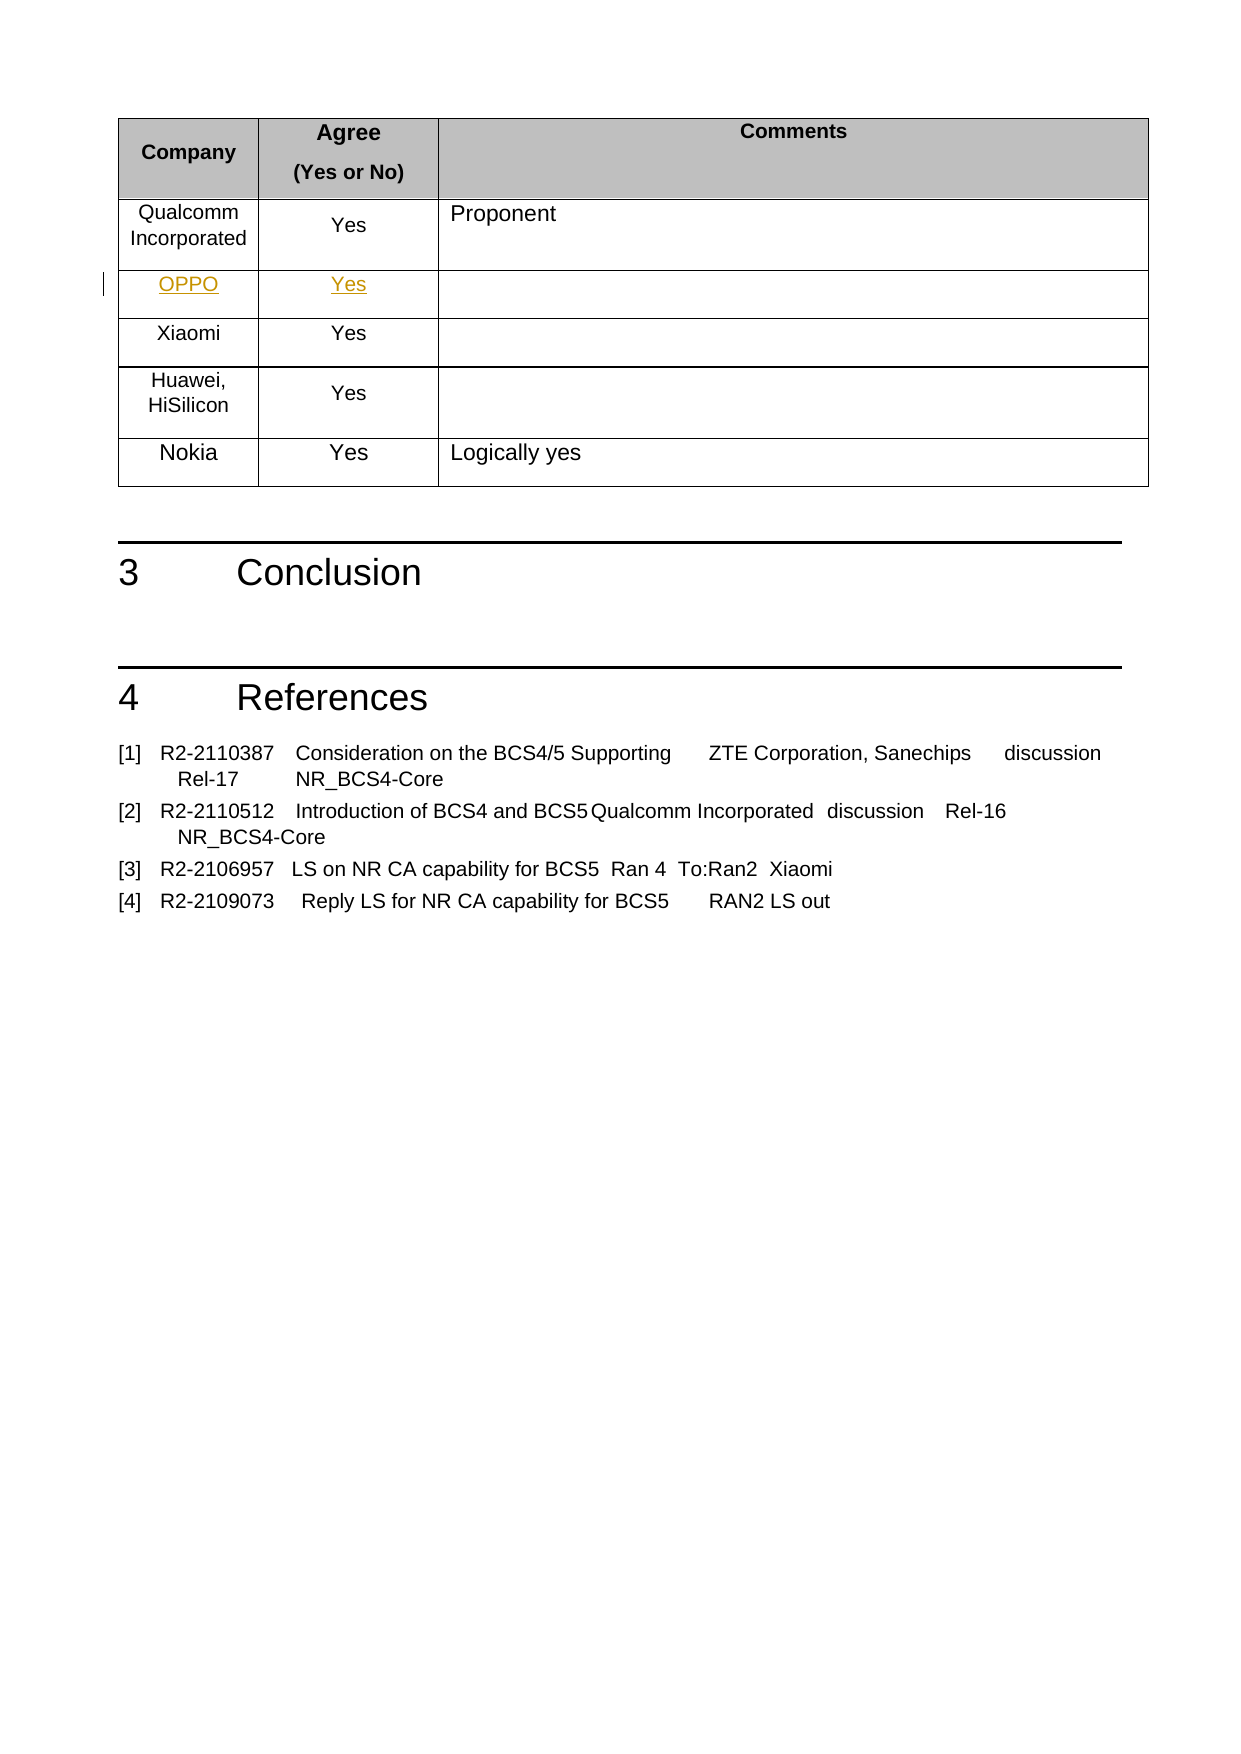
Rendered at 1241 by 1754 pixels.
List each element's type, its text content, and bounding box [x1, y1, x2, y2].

table_cell Yes [259, 368, 438, 438]
table_cell Nokia [119, 439, 258, 486]
table_cell [259, 271, 438, 318]
table_cell [119, 271, 258, 318]
table_cell Yes [259, 319, 438, 366]
title R2-2110512 Introduction of BCS4 and BCS5 Qualcomm Incorporated discussion Rel-16 NR_BCS4-Core [118, 799, 1122, 848]
table_cell Qualcomm Incorporated [119, 200, 258, 270]
table_header Agree (Yes or No) [259, 119, 438, 198]
table_cell Xiaomi [119, 319, 258, 366]
title R2-2110387 Consideration on the BCS4/5 Supporting ZTE Corporation, Sanechips discussion Rel-17 NR_BCS4-Core [118, 741, 1122, 791]
subtitle 3 Conclusion [118, 544, 1122, 593]
table_cell [439, 319, 1148, 366]
table_cell Proponent [439, 200, 1148, 270]
title R2-2109073 Reply LS for NR CA capability for BCS5 RAN2 LS out [118, 889, 1122, 913]
table_cell Logically yes [439, 439, 1148, 486]
table_cell Huawei, HiSilicon [119, 368, 258, 438]
title R2-2106957 LS on NR CA capability for BCS5 Ran 4 To:Ran2 Xiaomi [118, 857, 1122, 881]
table_header Comments [439, 119, 1148, 198]
table_cell [439, 368, 1148, 438]
table_header Company [119, 119, 258, 198]
table_cell Yes [259, 200, 438, 270]
subtitle 4 References [118, 669, 1122, 718]
table_cell Yes [259, 439, 438, 486]
table_cell [439, 271, 1148, 318]
